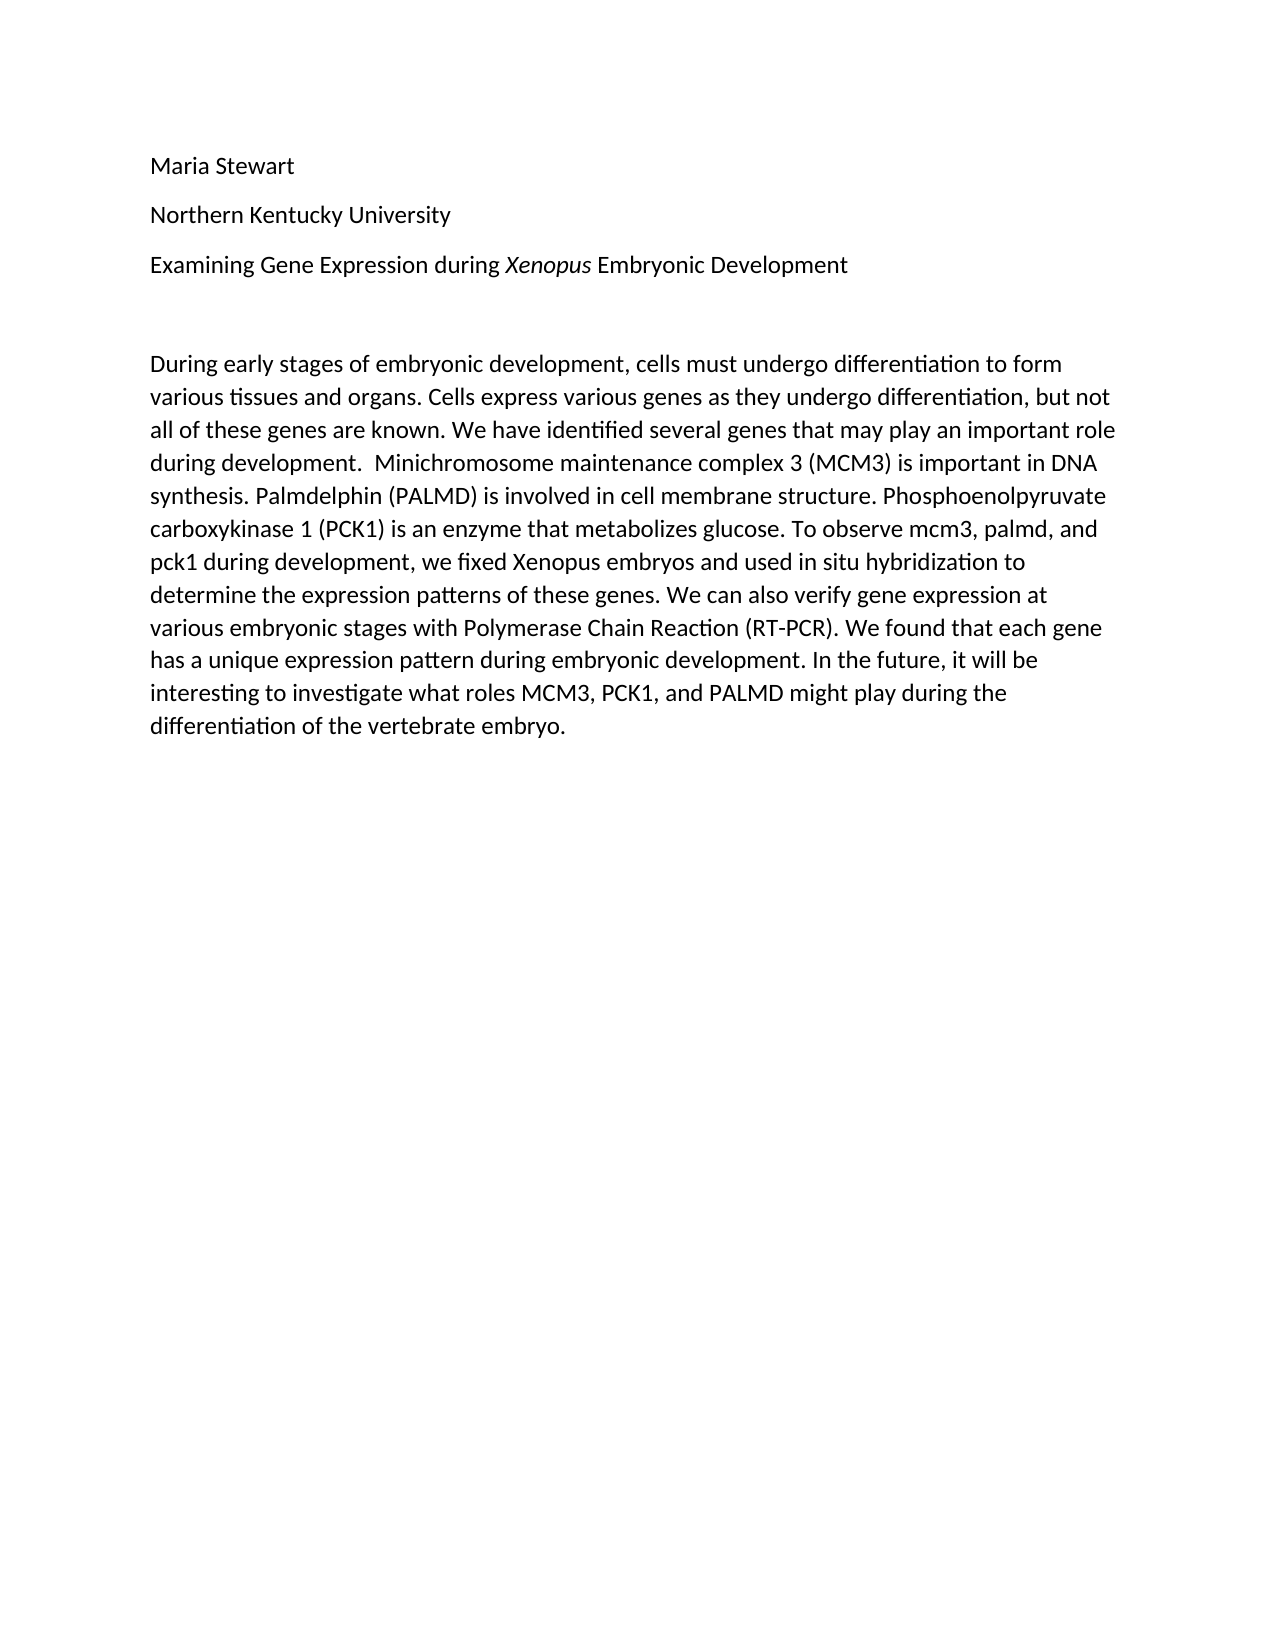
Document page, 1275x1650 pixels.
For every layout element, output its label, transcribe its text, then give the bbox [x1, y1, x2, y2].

text Maria Stewart [150, 150, 1125, 181]
text During early stages of embryonic development, cells must undergo differentiation to form various tissues and organs. Cells express various genes as they undergo differentiation, but not all of these genes are known. We have identified several genes that may play an important role during development. Minichromosome maintenance complex 3 (MCM3) is important in DNA synthesis. Palmdelphin (PALMD) is involved in cell membrane structure. Phosphoenolpyruvate carboxykinase 1 (PCK1) is an enzyme that metabolizes glucose. To observe mcm3, palmd, and pck1 during development, we fixed Xenopus embryos and used in situ hybridization to determine the expression patterns of these genes. We can also verify gene expression at various embryonic stages with Polymerase Chain Reaction (RT-PCR). We found that each gene has a unique expression pattern during embryonic development. In the future, it will be interesting to investigate what roles MCM3, PCK1, and PALMD might play during the differentiation of the vertebrate embryo. [150, 348, 1125, 741]
text Examining Gene Expression during Xenopus Embryonic Development [150, 249, 1125, 280]
text Northern Kentucky University [150, 199, 1125, 230]
